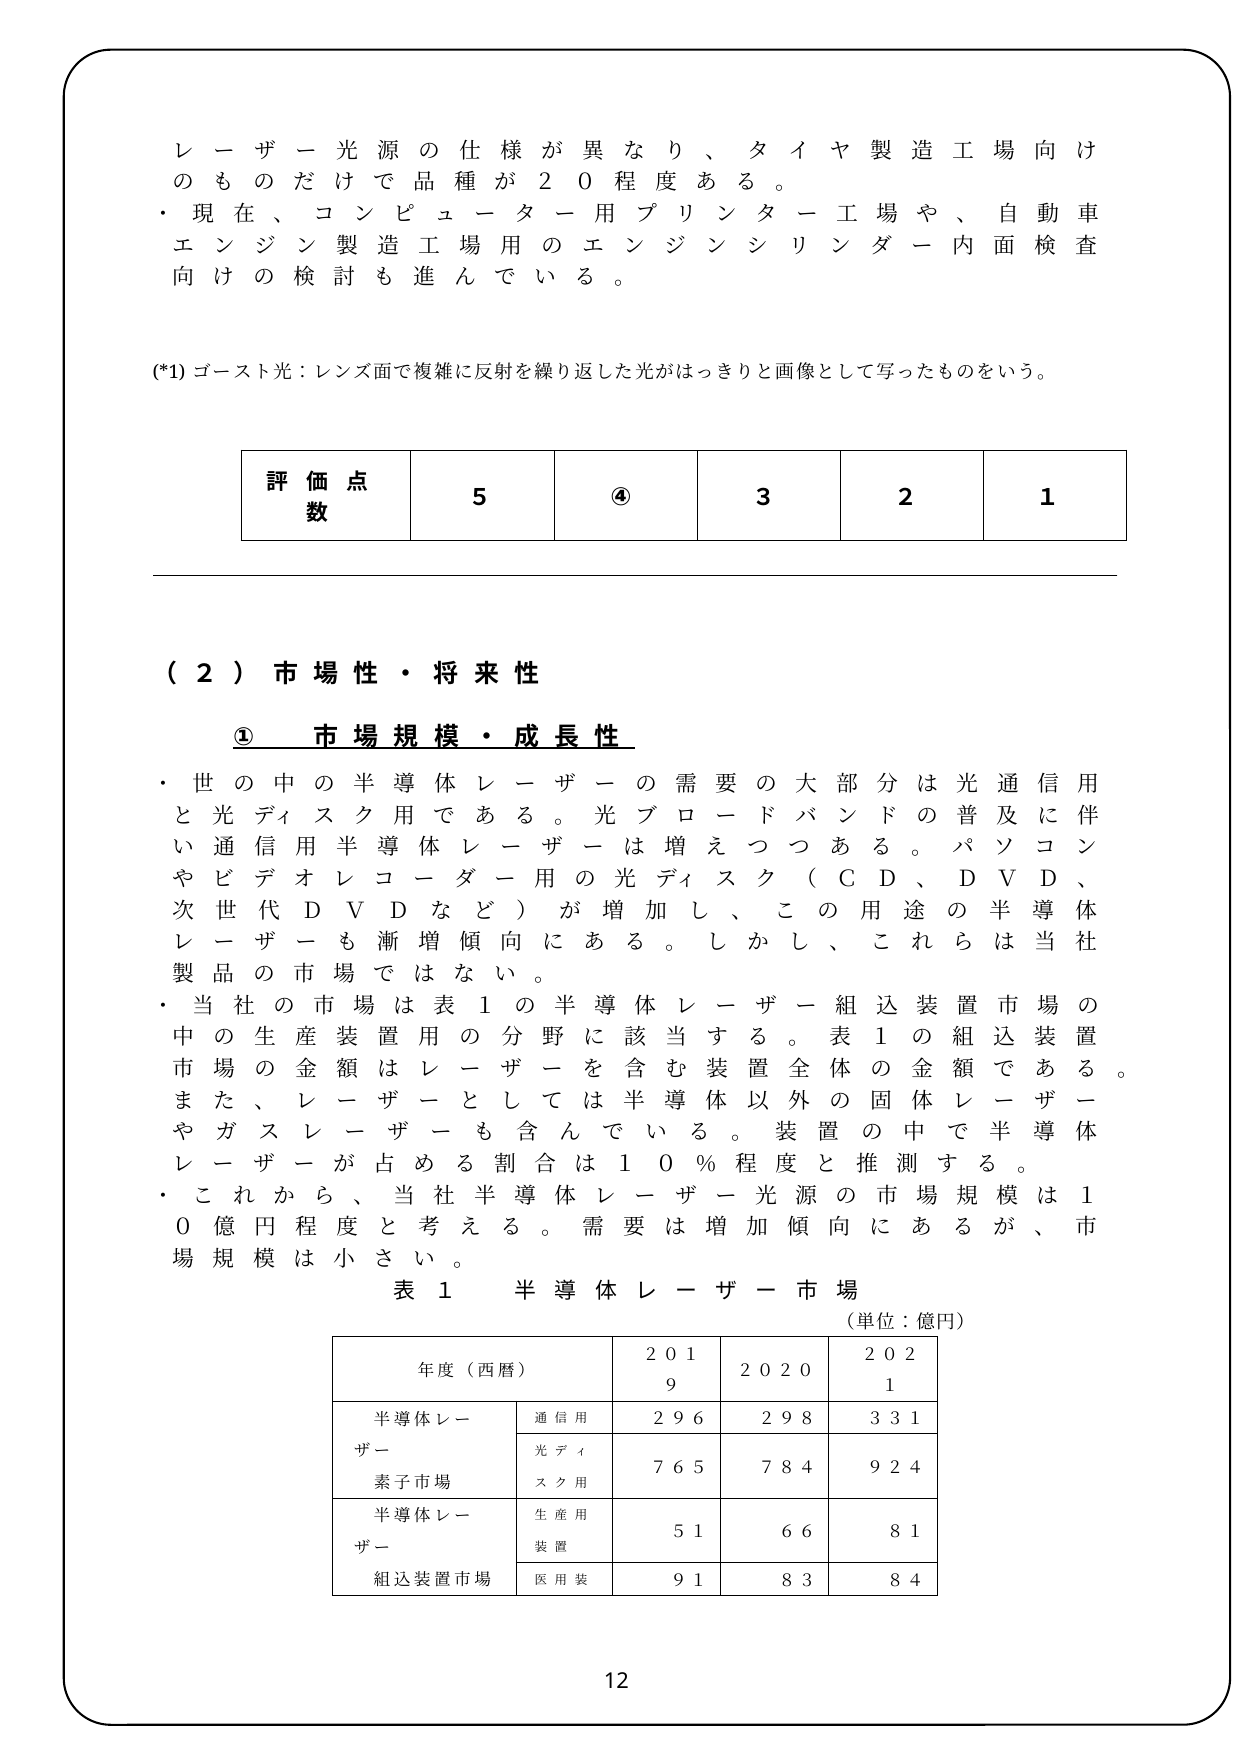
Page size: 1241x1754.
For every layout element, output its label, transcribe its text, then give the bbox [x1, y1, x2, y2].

table_header ④ [555, 451, 697, 540]
table_cell ２９８ [721, 1402, 828, 1433]
text ・現在、コンピューター用プリンター工場や、自動車エンジン製造工場用のエンジンシリンダー内面検査向けの検討も進んでいる。 [152, 196, 1117, 291]
table_cell 半導体レーザー 素子市場 [333, 1402, 516, 1498]
text ・これから、当社半導体レーザー光源の市場規模は１０億円程度と考える。需要は増加傾向にあるが、市場規模は小さい。 [152, 1178, 1117, 1273]
table_cell ８３ [721, 1563, 828, 1595]
text (*1)ゴースト光：レンズ面で複雑に反射を繰り返した光がはっきりと画像として写ったものをいう。 [152, 354, 1117, 386]
table_header １ [984, 451, 1126, 540]
table_cell ５１ [613, 1499, 720, 1562]
table_cell 光ディスク用 [517, 1434, 612, 1498]
table_cell 生産用装置 [517, 1499, 612, 1562]
table_header 評価点数 [242, 451, 410, 540]
table_header ５ [411, 451, 554, 540]
table_cell ９２４ [829, 1434, 937, 1498]
text 表１ 半導体レーザー市場 [152, 1273, 1117, 1304]
table_cell ８１ [829, 1499, 937, 1562]
table_cell ７８４ [721, 1434, 828, 1498]
table_cell 医用装置 [517, 1563, 612, 1595]
table_header ２０１９ [613, 1337, 720, 1401]
table_cell ３３１ [829, 1402, 937, 1433]
table_cell ２９６ [613, 1402, 720, 1433]
table_cell ７６５ [613, 1434, 720, 1498]
text ・世の中の半導体レーザーの需要の大部分は光通信用と光ディスク用である。光ブロードバンドの普及に伴い通信用半導体レーザーは増えつつある。パソコンやビデオレコーダー用の光ディスク（ＣＤ、ＤＶＤ、次世代ＤＶＤなど）が増加し、この用途の半導体レーザーも漸増傾向にある。しかし、これらは当社製品の市場ではない。 [152, 766, 1117, 988]
text ① 市場規模・成長性 [152, 703, 1117, 766]
table_cell 通信用 [517, 1402, 612, 1433]
table_header 年度（西暦） [333, 1337, 612, 1401]
table_header ３ [698, 451, 840, 540]
table_header ２０２１ [829, 1337, 937, 1401]
table_cell ９１ [613, 1563, 720, 1595]
text ・当社の市場は表１の半導体レーザー組込装置市場の中の生産装置用の分野に該当する。表１の組込装置市場の金額はレーザーを含む装置全体の金額である。また、レーザーとしては半導体以外の固体レーザーやガスレーザーも含んでいる。装置の中で半導体レーザーが占める割合は１０％程度と推測する。 [152, 988, 1117, 1178]
table_cell ８４ [829, 1563, 937, 1595]
text （単位：億円） [172, 1304, 1117, 1336]
table_cell 半導体レーザー 組込装置市場 [333, 1499, 516, 1595]
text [152, 133, 1117, 196]
table_header ２ [841, 451, 983, 540]
table_header ２０２０ [721, 1337, 828, 1401]
text （２）市場性・将来性 [152, 639, 1117, 703]
table_cell ６６ [721, 1499, 828, 1562]
